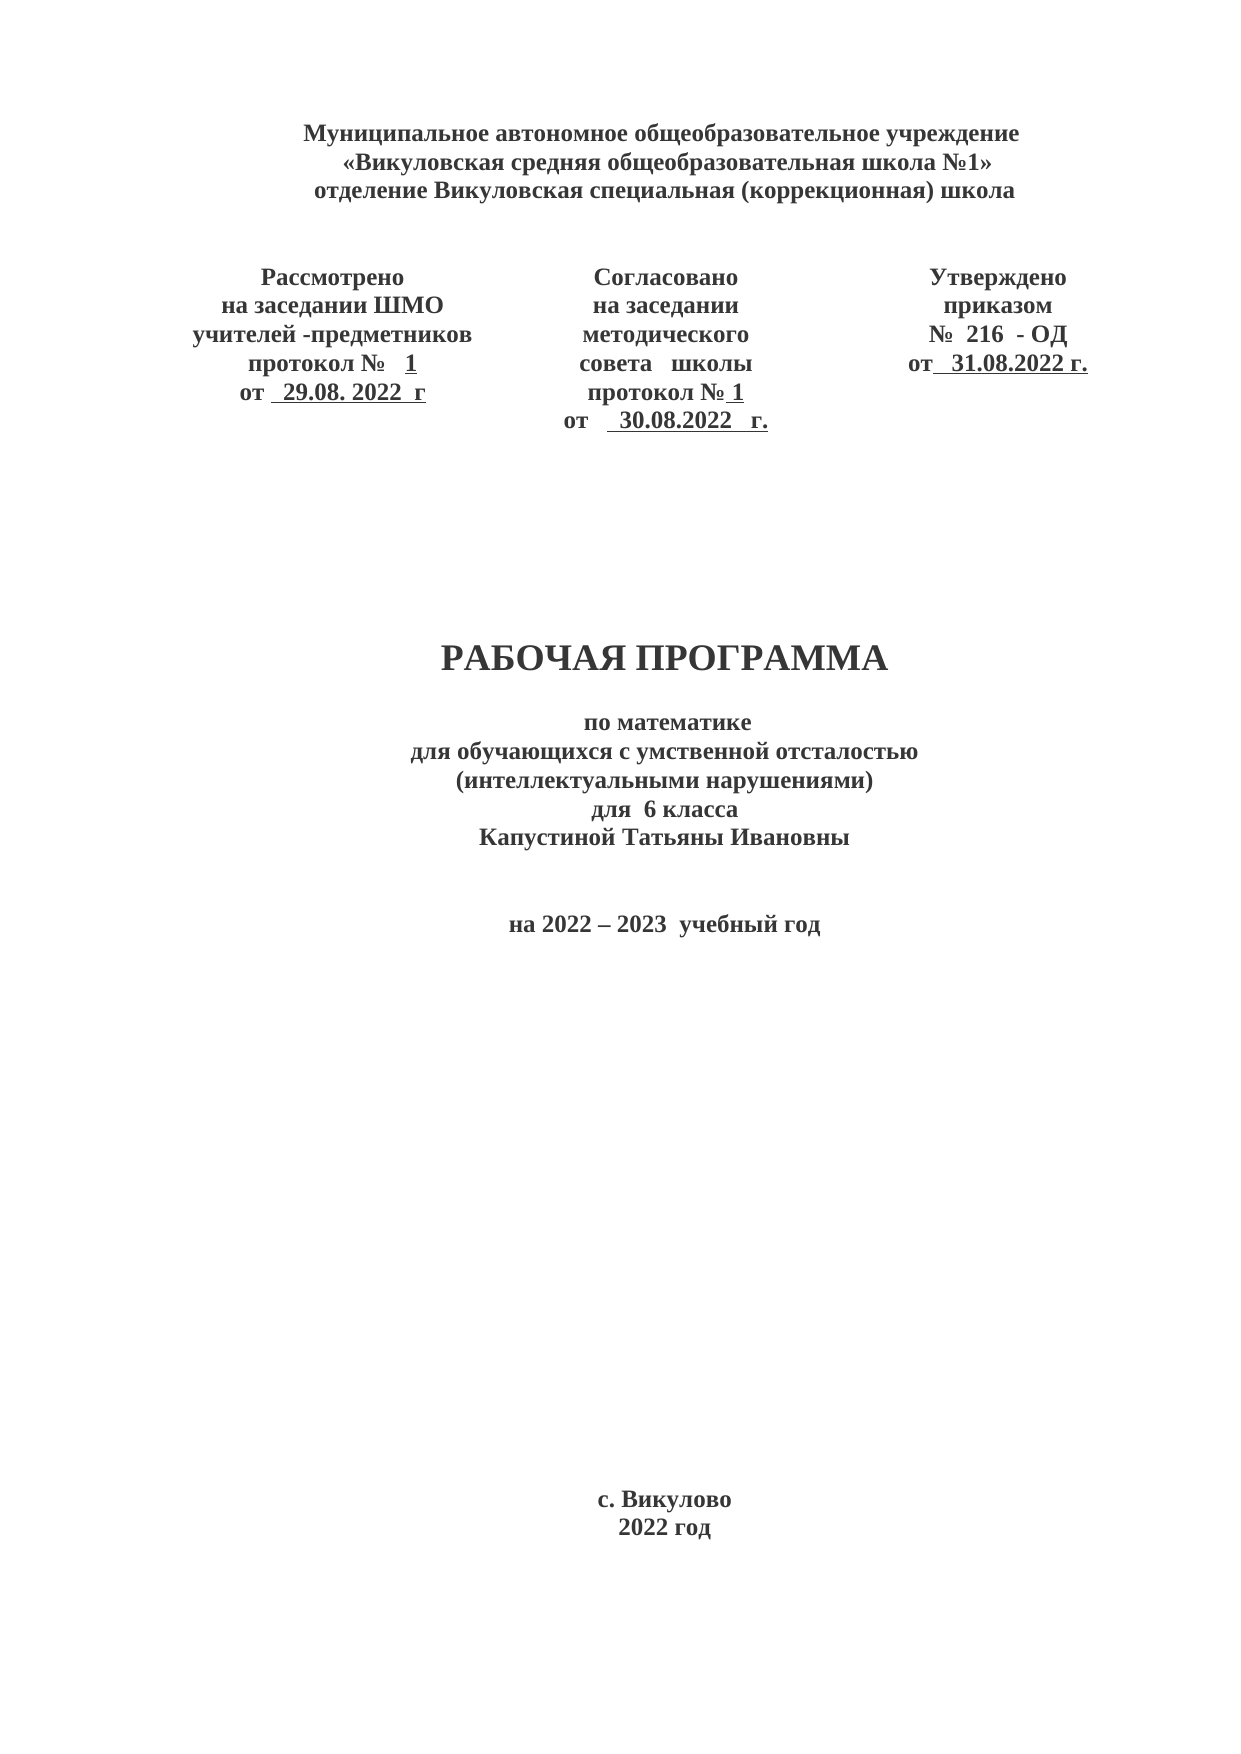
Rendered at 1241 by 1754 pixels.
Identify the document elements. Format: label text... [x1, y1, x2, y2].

text для обучающихся с умственной отсталостью [177, 736, 1152, 765]
text Капустиной Татьяны Ивановны на 2022 – 2023 учебный год [177, 822, 1152, 937]
text Муниципальное автономное общеобразовательное учреждение «Викуловская средняя общеобразовательная школа №1» [177, 118, 1152, 176]
text для 6 класса [177, 794, 1152, 822]
table_header Согласовано на заседании методического совета школы протокол № 1 от 30.08.2022 г. [499, 262, 833, 492]
table_header Утверждено приказом № 216 - ОД от 31.08.2022 г. [833, 262, 1163, 492]
text с. Викулово [177, 1484, 1152, 1512]
text РАБОЧАЯ ПРОГРАММА [177, 636, 1152, 679]
table_header Рассмотрено на заседании ШМО учителей -предметников протокол № 1 от 29.08. 2022 г [166, 262, 499, 492]
text (интеллектуальными нарушениями) [177, 765, 1152, 794]
text по математике [177, 679, 1152, 736]
text отделение Викуловская специальная (коррекционная) школа [177, 176, 1152, 204]
text 2022 год [177, 1512, 1152, 1541]
